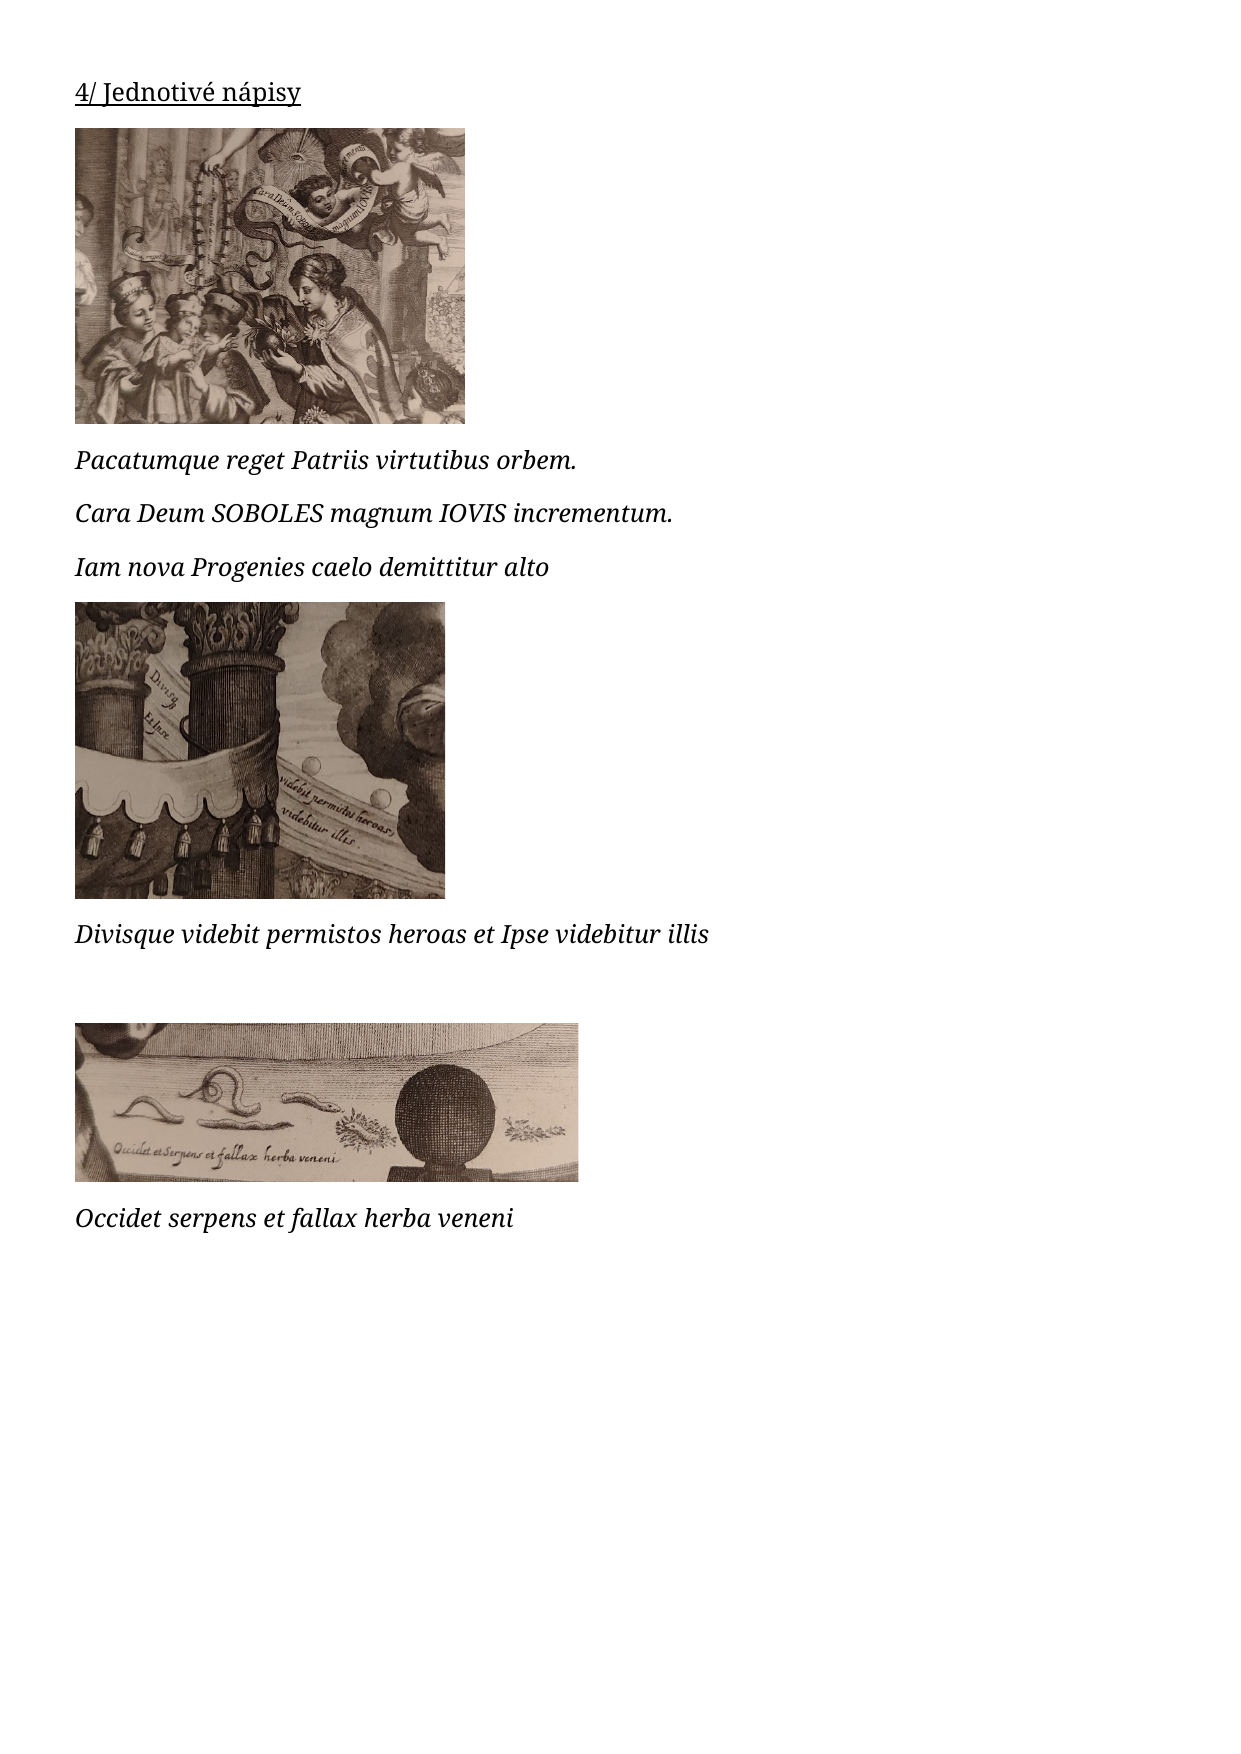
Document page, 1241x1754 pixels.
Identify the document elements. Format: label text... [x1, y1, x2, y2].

text Cara Deum SOBOLES magnum IOVIS incrementum. [75, 496, 1165, 530]
text 4/ Jednotivé nápisy [75, 75, 1165, 109]
picture [75, 128, 465, 424]
text Iam nova Progenies caelo demittitur alto [75, 549, 1165, 583]
picture [75, 602, 446, 899]
text Divisque videbit permistos heroas et Ipse videbitur illis [75, 917, 1165, 951]
text Occidet serpens et fallax herba veneni [75, 1201, 1165, 1235]
picture [75, 1023, 579, 1182]
text Pacatumque reget Patriis virtutibus orbem. [75, 443, 1165, 477]
